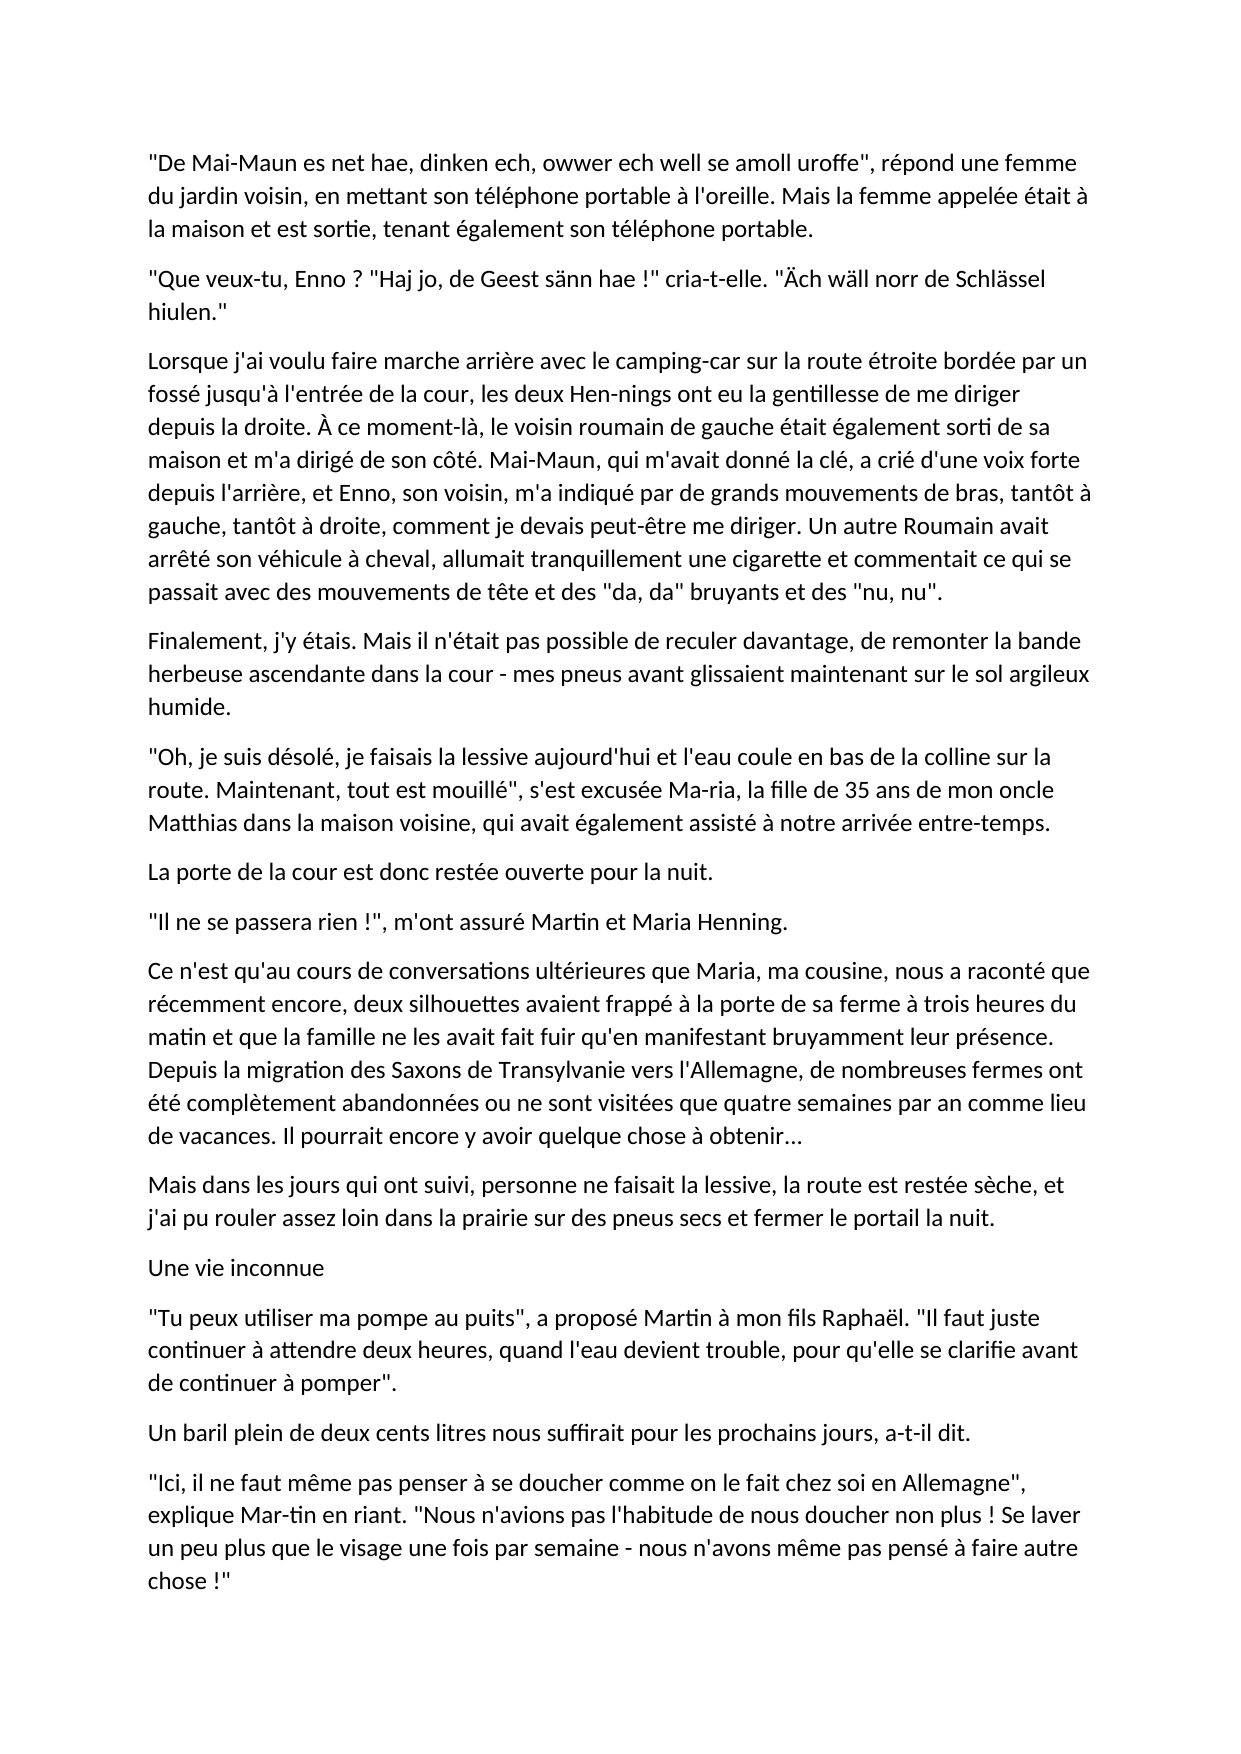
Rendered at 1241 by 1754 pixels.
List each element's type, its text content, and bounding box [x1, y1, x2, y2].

text La porte de la cour est donc restée ouverte pour la nuit. [148, 856, 1093, 887]
text "Ici, il ne faut même pas penser à se doucher comme on le fait chez soi en Allemagne", explique Mar-tin en riant. "Nous n'avions pas l'habitude de nous doucher non plus ! Se laver un peu plus que le visage une fois par semaine - nous n'avons même pas pensé à faire autre chose !" [148, 1467, 1093, 1596]
text "Que veux-tu, Enno ? "Haj jo, de Geest sänn hae !" cria-t-elle. "Äch wäll norr de Schlässel hiulen." [148, 263, 1093, 326]
text Finalement, j'y étais. Mais il n'était pas possible de reculer davantage, de remonter la bande herbeuse ascendante dans la cour - mes pneus avant glissaient maintenant sur le sol argileux humide. [148, 626, 1093, 722]
text "Il ne se passera rien !", m'ont assuré Martin et Maria Henning. [148, 906, 1093, 936]
text "Oh, je suis désolé, je faisais la lessive aujourd'hui et l'eau coule en bas de la colline sur la route. Maintenant, tout est mouillé", s'est excusée Ma-ria, la fille de 35 ans de mon oncle Matthias dans la maison voisine, qui avait également assisté à notre arrivée entre-temps. [148, 741, 1093, 837]
text "Tu peux utiliser ma pompe au puits", a proposé Martin à mon fils Raphaël. "Il faut juste continuer à attendre deux heures, quand l'eau devient trouble, pour qu'elle se clarifie avant de continuer à pomper". [148, 1302, 1093, 1398]
text Une vie inconnue [148, 1252, 1093, 1283]
text Lorsque j'ai voulu faire marche arrière avec le camping-car sur la route étroite bordée par un fossé jusqu'à l'entrée de la cour, les deux Hen-nings ont eu la gentillesse de me diriger depuis la droite. À ce moment-là, le voisin roumain de gauche était également sorti de sa maison et m'a dirigé de son côté. Mai-Maun, qui m'avait donné la clé, a crié d'une voix forte depuis l'arrière, et Enno, son voisin, m'a indiqué par de grands mouvements de bras, tantôt à gauche, tantôt à droite, comment je devais peut-être me diriger. Un autre Roumain avait arrêté son véhicule à cheval, allumait tranquillement une cigarette et commentait ce qui se passait avec des mouvements de tête et des "da, da" bruyants et des "nu, nu". [148, 346, 1093, 606]
text Un baril plein de deux cents litres nous suffirait pour les prochains jours, a-t-il dit. [148, 1417, 1093, 1448]
text "De Mai-Maun es net hae, dinken ech, owwer ech well se amoll uroffe", répond une femme du jardin voisin, en mettant son téléphone portable à l'oreille. Mais la femme appelée était à la maison et est sortie, tenant également son téléphone portable. [148, 148, 1093, 244]
text Mais dans les jours qui ont suivi, personne ne faisait la lessive, la route est restée sèche, et j'ai pu rouler assez loin dans la prairie sur des pneus secs et fermer le portail la nuit. [148, 1170, 1093, 1233]
text Ce n'est qu'au cours de conversations ultérieures que Maria, ma cousine, nous a raconté que récemment encore, deux silhouettes avaient frappé à la porte de sa ferme à trois heures du matin et que la famille ne les avait fait fuir qu'en manifestant bruyamment leur présence. Depuis la migration des Saxons de Transylvanie vers l'Allemagne, de nombreuses fermes ont été complètement abandonnées ou ne sont visitées que quatre semaines par an comme lieu de vacances. Il pourrait encore y avoir quelque chose à obtenir... [148, 956, 1093, 1151]
